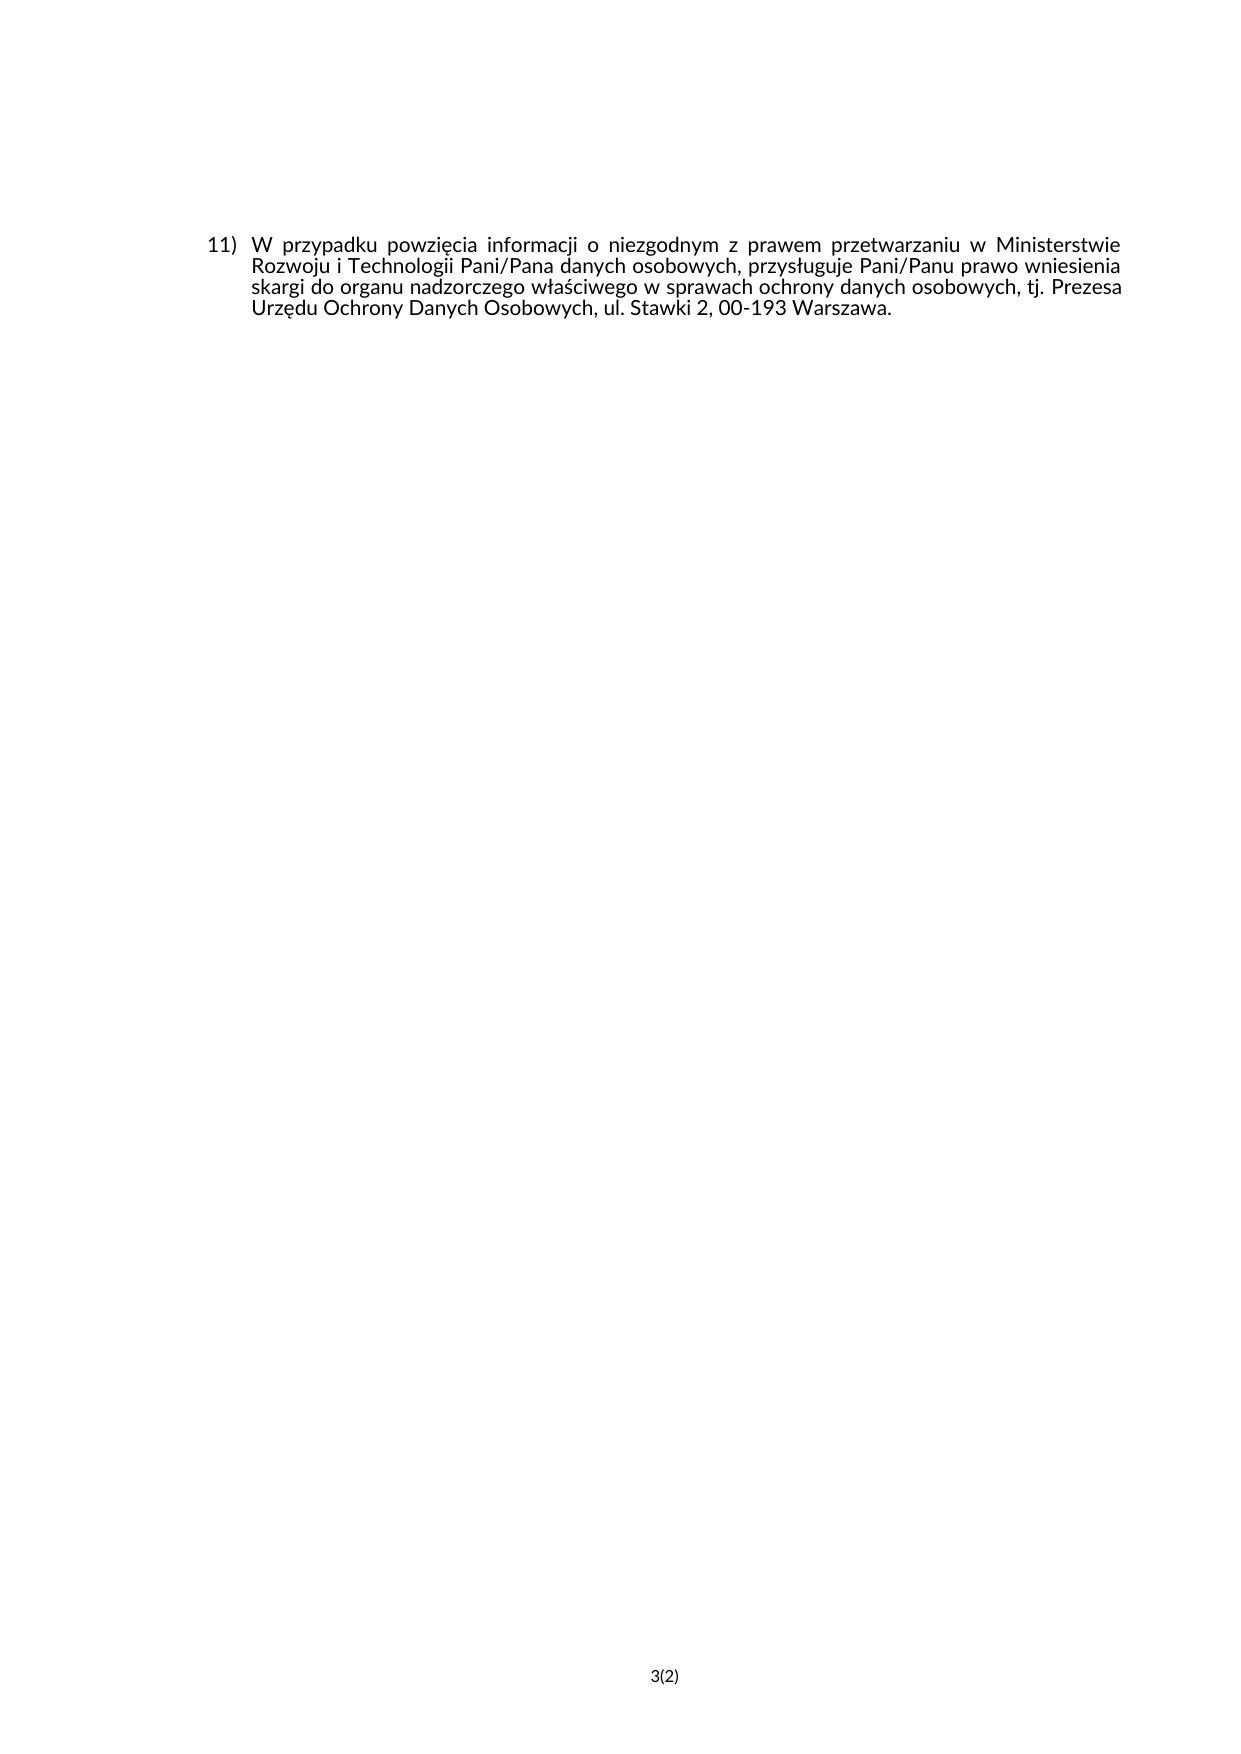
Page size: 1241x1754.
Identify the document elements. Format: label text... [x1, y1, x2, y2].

list W przypadku powzięcia informacji o niezgodnym z prawem przetwarzaniu w Ministerstwie Rozwoju i Technologii Pani/Pana danych osobowych, przysługuje Pani/Panu prawo wniesienia skargi do organu nadzorczego właściwego w sprawach ochrony danych osobowych, tj. Prezesa Urzędu Ochrony Danych Osobowych, ul. Stawki 2, 00-193 Warszawa. [207, 236, 1122, 319]
